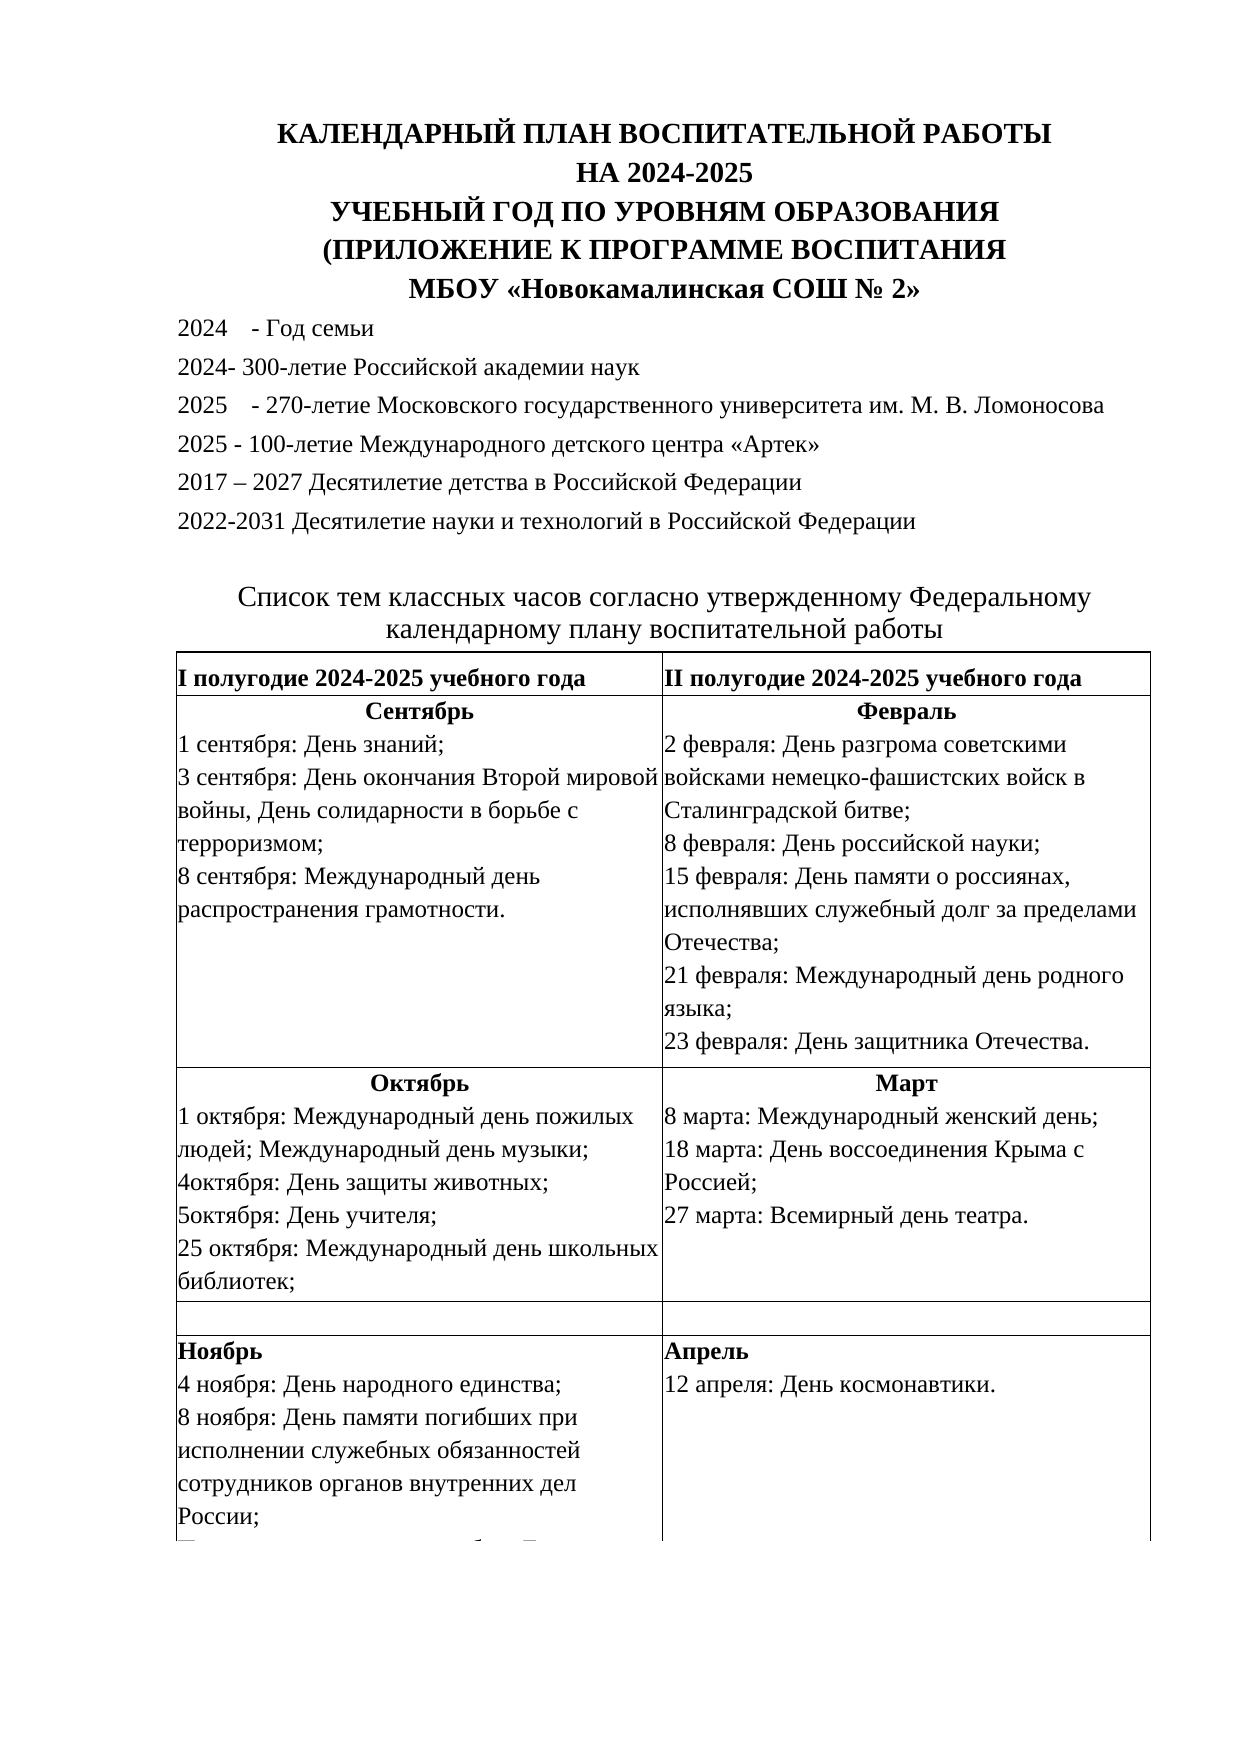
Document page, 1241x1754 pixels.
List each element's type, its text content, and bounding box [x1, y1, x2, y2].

table_header I полугодие 2024-2025 учебного года [177, 653, 662, 695]
table_header II полугодие 2024-2025 учебного года [663, 653, 1150, 695]
text 2025 - 100-летие Международного детского центра «Артек» [177, 426, 1152, 459]
table_cell Ноябрь 4 ноября: День народного единства; 8 ноября: День памяти погибших при исполнении служебных обязанностей сотрудников органов внутренних дел России; Последнее воскресенье ноября: День Матери; 30 ноября: День Государственного герба Российской Федерации. [177, 1336, 662, 1541]
table_cell Апрель 12 апреля: День космонавтики. [663, 1336, 1150, 1541]
text КАЛЕНДАРНЫЙ ПЛАН ВОСПИТАТЕЛЬНОЙ РАБОТЫ [177, 118, 1152, 150]
text 2024 - Год семьи [177, 311, 1152, 343]
text 2024- 300-летие Российской академии наук [177, 349, 1152, 382]
table_cell Октябрь 1 октября: Международный день пожилых людей; Международный день музыки; 4октября: День защиты животных; 5октября: День учителя; 25 октября: Международный день школьных библиотек; Третье воскресенье октября: День отца. [177, 1068, 662, 1301]
text 2025 - 270-летие Московского государственного университета им. М. В. Ломоносова [177, 388, 1152, 420]
table_cell [663, 1302, 1150, 1335]
text 2017 – 2027 Десятилетие детства в Российской Федерации [177, 465, 1152, 497]
table_cell Февраль 2 февраля: День разгрома советскими войсками немецко-фашистских войск в Сталинградской битве; 8 февраля: День российской науки; 15 февраля: День памяти о россиянах, исполнявших служебный долг за пределами Отечества; 21 февраля: Международный день родного языка; 23 февраля: День защитника Отечества. [663, 696, 1150, 1067]
table_cell Март 8 марта: Международный женский день; 18 марта: День воссоединения Крыма с Россией; 27 марта: Всемирный день театра. [663, 1068, 1150, 1301]
table_cell Сентябрь 1 сентября: День знаний; 3 сентября: День окончания Второй мировой войны, День солидарности в борьбе с терроризмом; 8 сентября: Международный день распространения грамотности. [177, 696, 662, 1067]
text УЧЕБНЫЙ ГОД ПО УРОВНЯМ ОБРАЗОВАНИЯ [177, 195, 1152, 227]
text 2022-2031 Десятилетие науки и технологий в Российской Федерации [177, 503, 1152, 536]
text (ПРИЛОЖЕНИЕ К ПРОГРАММЕ ВОСПИТАНИЯ [177, 234, 1152, 266]
text НА 2024-2025 [177, 157, 1152, 189]
text МБОУ «Новокамалинская СОШ № 2» [177, 272, 1152, 304]
text Список тем классных часов согласно утвержденному Федеральному календарному плану воспитательной работы [177, 581, 1152, 645]
table_cell [177, 1302, 662, 1335]
